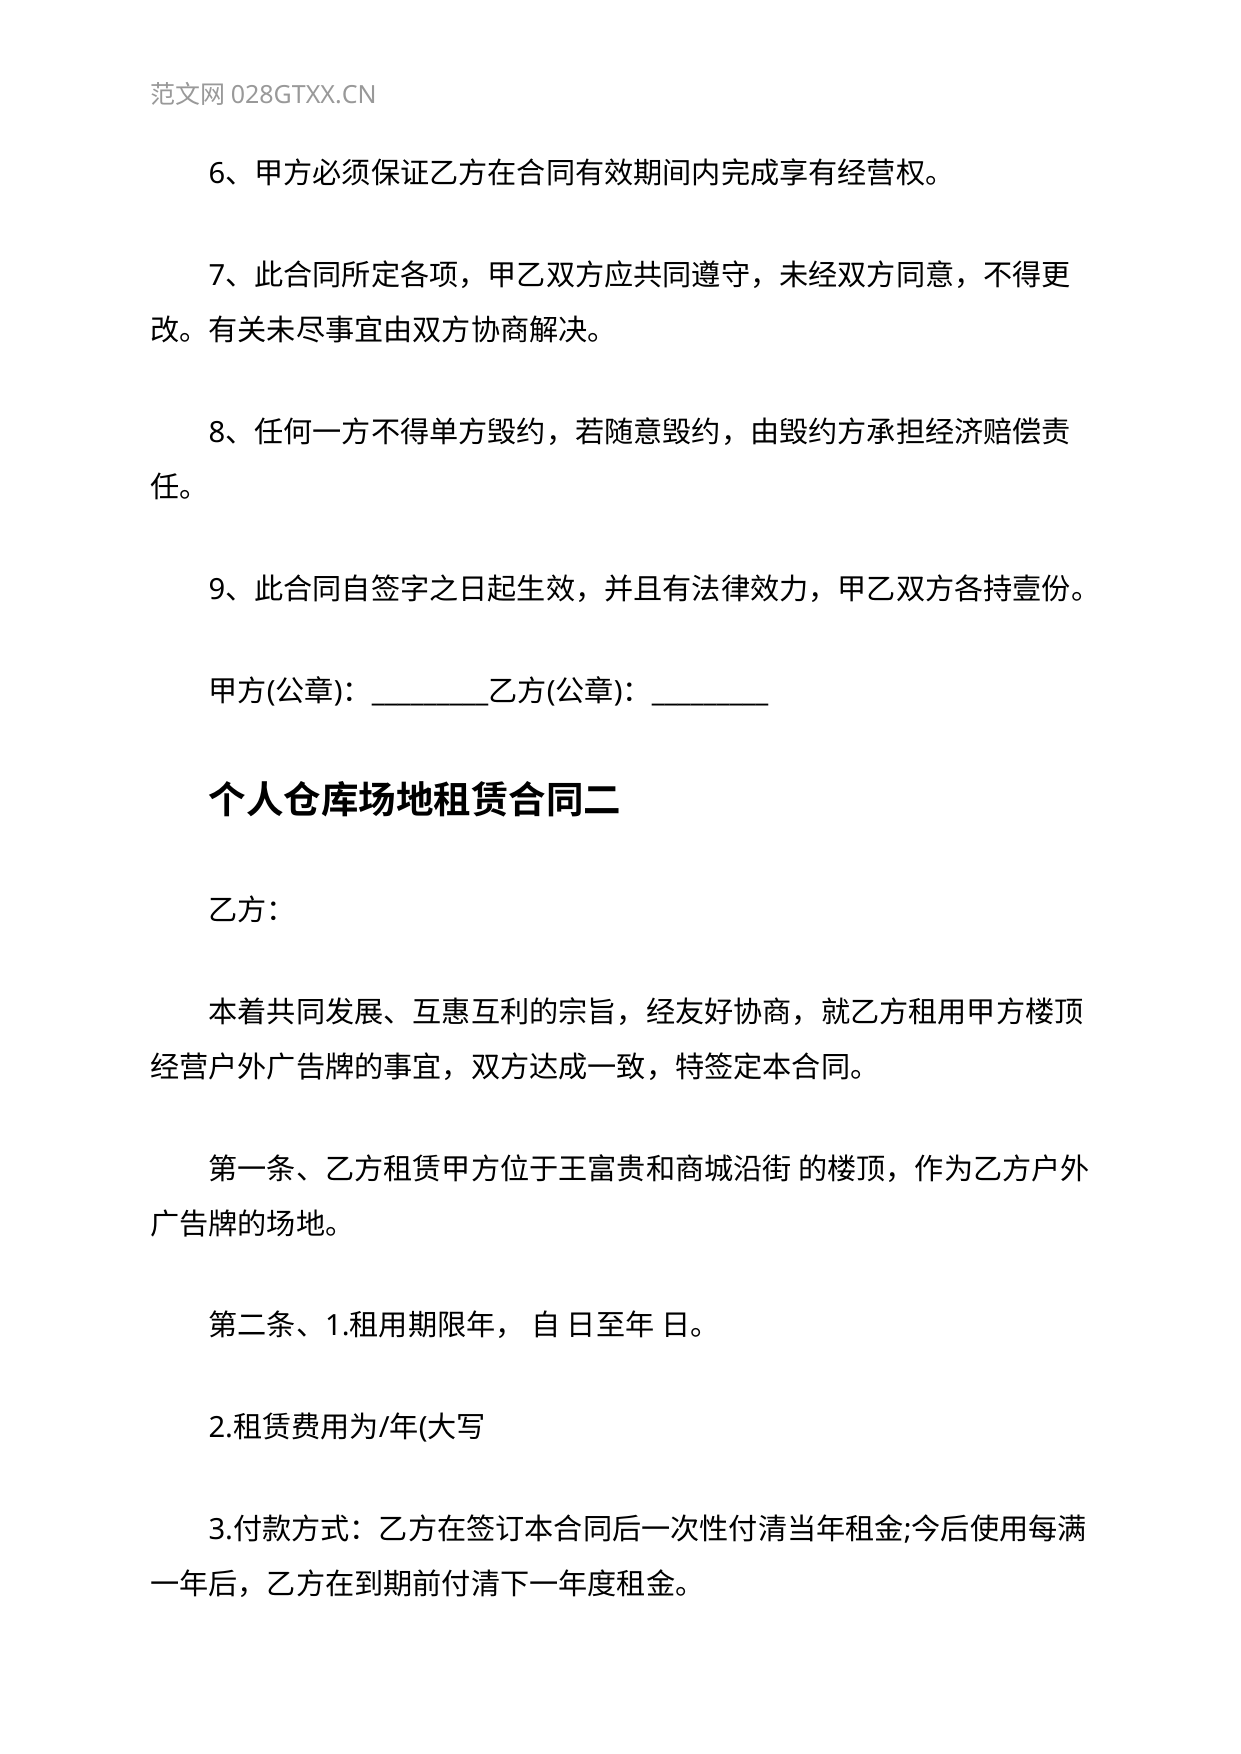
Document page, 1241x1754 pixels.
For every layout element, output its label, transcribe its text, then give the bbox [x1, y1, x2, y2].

text 本着共同发展、互惠互利的宗旨，经友好协商，就乙方租用甲方楼顶经营户外广告牌的事宜，双方达成一致，特签定本合同。 [150, 989, 1090, 1086]
text 甲方(公章)：_________乙方(公章)：_________ [150, 667, 1090, 710]
text 个人仓库场地租赁合同二 [150, 769, 1090, 824]
text 3.付款方式：乙方在签订本合同后一次性付清当年租金;今后使用每满一年后，乙方在到期前付清下一年度租金。 [150, 1506, 1090, 1603]
text 6、甲方必须保证乙方在合同有效期间内完成享有经营权。 [150, 150, 1090, 192]
text 第一条、乙方租赁甲方位于王富贵和商城沿街 的楼顶，作为乙方户外广告牌的场地。 [150, 1145, 1090, 1242]
text 9、此合同自签字之日起生效，并且有法律效力，甲乙双方各持壹份。 [150, 566, 1090, 608]
text 第二条、1.租用期限年， 自 日至年 日。 [150, 1302, 1090, 1344]
text 8、任何一方不得单方毁约，若随意毁约，由毁约方承担经济赔偿责任。 [150, 409, 1090, 506]
text 2.租赁费用为/年(大写 [150, 1404, 1090, 1446]
text 乙方： [150, 887, 1090, 929]
text 7、此合同所定各项，甲乙双方应共同遵守，未经双方同意，不得更改。有关未尽事宜由双方协商解决。 [150, 252, 1090, 349]
